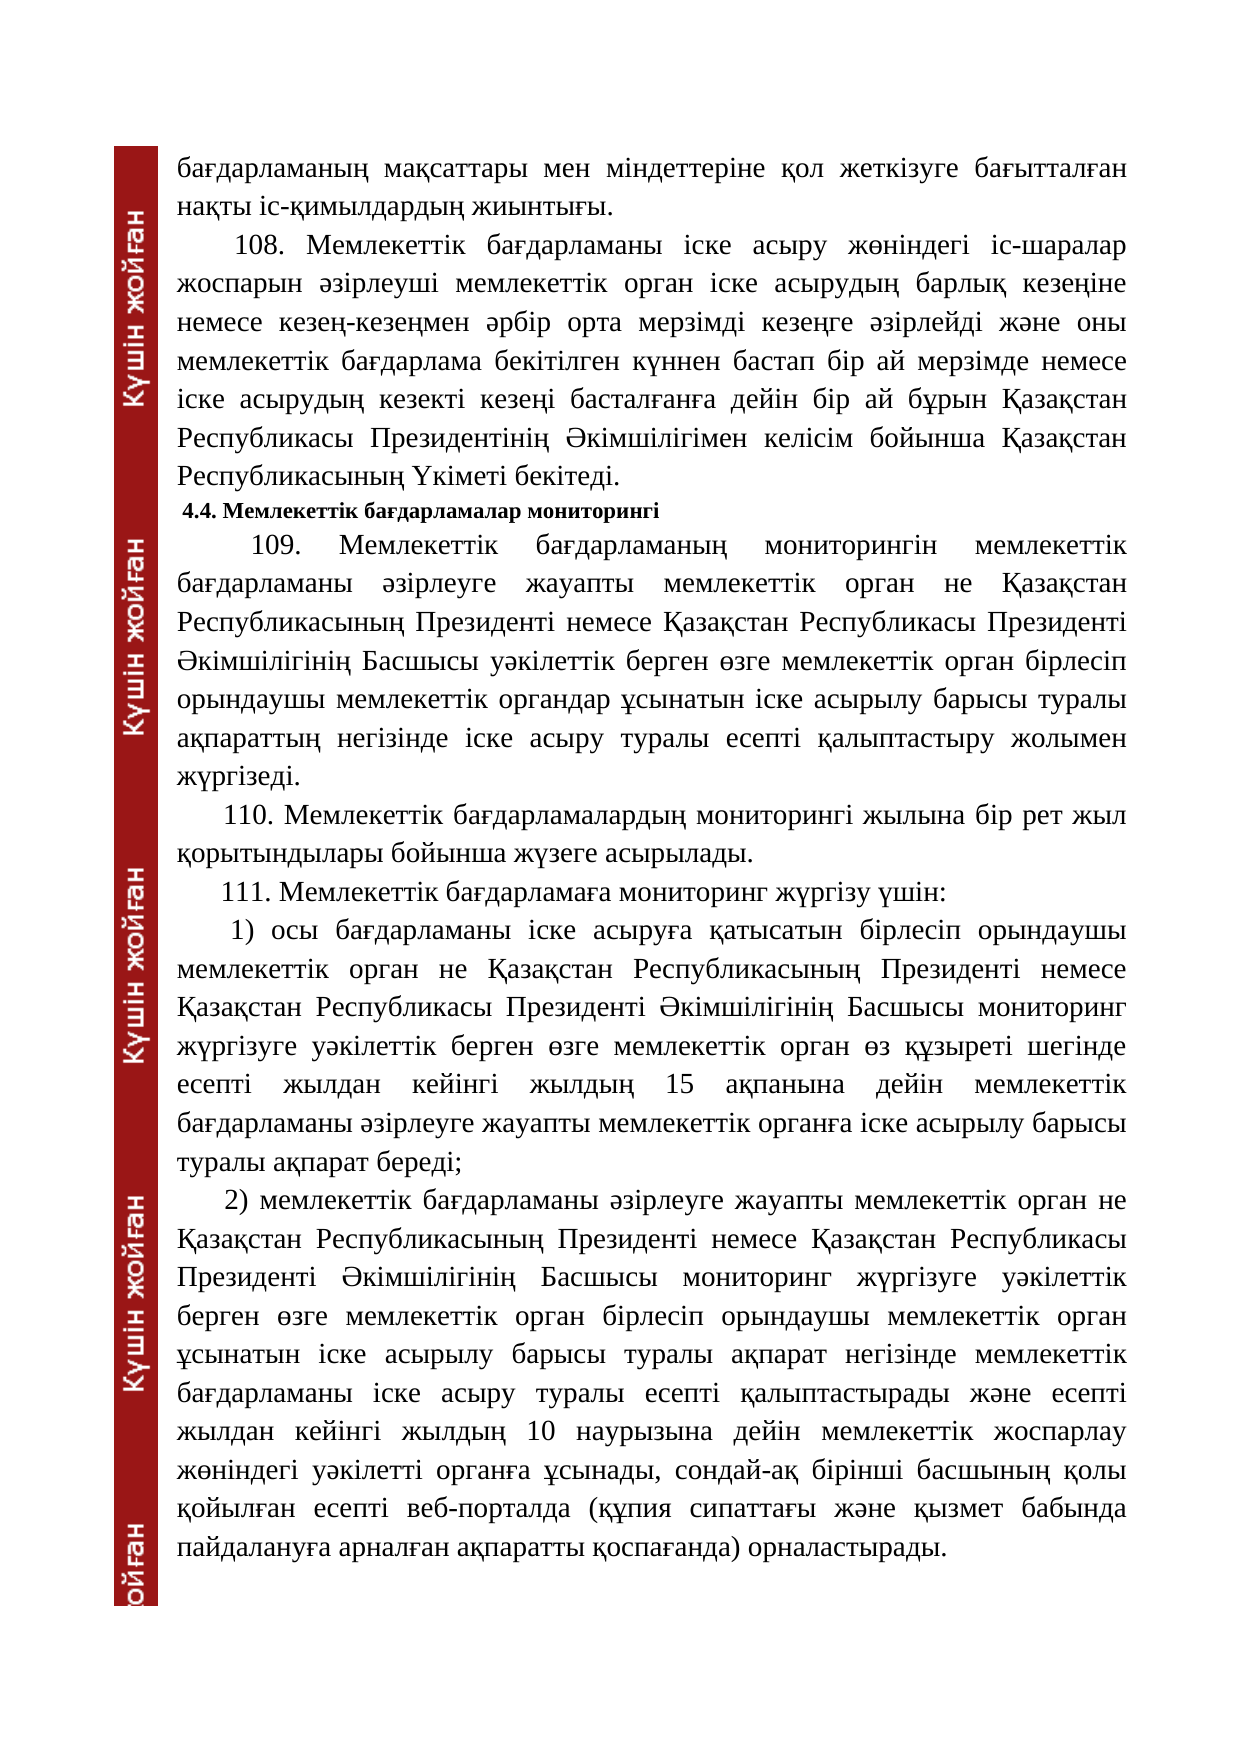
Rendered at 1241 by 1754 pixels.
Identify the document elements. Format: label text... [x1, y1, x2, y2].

picture [114, 1177, 158, 1182]
text 111. Мемлекеттік бағдарламаға мониторинг жүргізу үшін: [112, 874, 1128, 907]
picture [114, 492, 158, 497]
text 110. Мемлекеттік бағдарламалардың мониторингі жылына бір рет жыл қорытындылары бойынша жүзеге асырылады. [112, 797, 1128, 869]
picture [114, 146, 158, 150]
picture [114, 523, 158, 527]
picture [114, 222, 158, 227]
text 1) осы бағдарламаны іске асыруға қатысатын бірлесіп орындаушы мемлекеттік орган не Қазақстан Республикасының Президенті немесе Қазақстан Республикасы Президенті Әкімшілігінің Басшысы мониторинг жүргізуге уәкілеттік берген өзге мемлекеттік орган өз құзыреті шегінде есепті жылдан кейінгі жылдың 15 ақпанына дейін мемлекеттік бағдарламаны әзірлеуге жауапты мемлекеттік органға іске асырылу барысы туралы ақпарат береді; [112, 912, 1128, 1177]
text 109. Мемлекеттік бағдарламаның мониторингін мемлекеттік бағдарламаны әзірлеуге жауапты мемлекеттік орган не Қазақстан Республикасының Президенті немесе Қазақстан Республикасы Президенті Әкімшілігінің Басшысы уәкілеттік берген өзге мемлекеттік орган бірлесіп орындаушы мемлекеттік органдар ұсынатын іске асырылу барысы туралы ақпараттың негізінде іске асыру туралы есепті қалыптастыру жолымен жүргізеді. [112, 527, 1128, 792]
text 108. Мемлекеттік бағдарламаны іске асыру жөніндегі іс-шаралар жоспарын әзірлеуші мемлекеттік орган іске асырудың барлық кезеңіне немесе кезең-кезеңмен әрбір орта мерзімді кезеңге әзірлейді және оны мемлекеттік бағдарлама бекітілген күннен бастап бір ай мерзімде немесе іске асырудың кезекті кезеңі басталғанға дейін бір ай бұрын Қазақстан Республикасы Президентінің Әкімшілігімен келісім бойынша Қазақстан Республикасының Үкіметі бекітеді. [112, 227, 1128, 492]
text 2) мемлекеттік бағдарламаны әзірлеуге жауапты мемлекеттік орган не Қазақстан Республикасының Президенті немесе Қазақстан Республикасы Президенті Әкімшілігінің Басшысы мониторинг жүргізуге уәкілеттік берген өзге мемлекеттік орган бірлесіп орындаушы мемлекеттік орган ұсынатын іске асырылу барысы туралы ақпарат негізінде мемлекеттік бағдарламаны іске асыру туралы есепті қалыптастырады және есепті жылдан кейінгі жылдың 10 наурызына дейін мемлекеттік жоспарлау жөніндегі уәкілетті органға ұсынады, сондай-ақ бірінші басшының қолы қойылған есепті веб-порталда (құпия сипаттағы және қызмет бабында пайдалануға арналған ақпаратты қоспағанда) орналастырады. [112, 1182, 1128, 1563]
picture [114, 792, 158, 797]
picture [114, 869, 158, 874]
picture [114, 1563, 158, 1606]
picture [114, 907, 158, 912]
text 4.4. Мемлекеттік бағдарламалар мониторингі [112, 497, 1128, 523]
